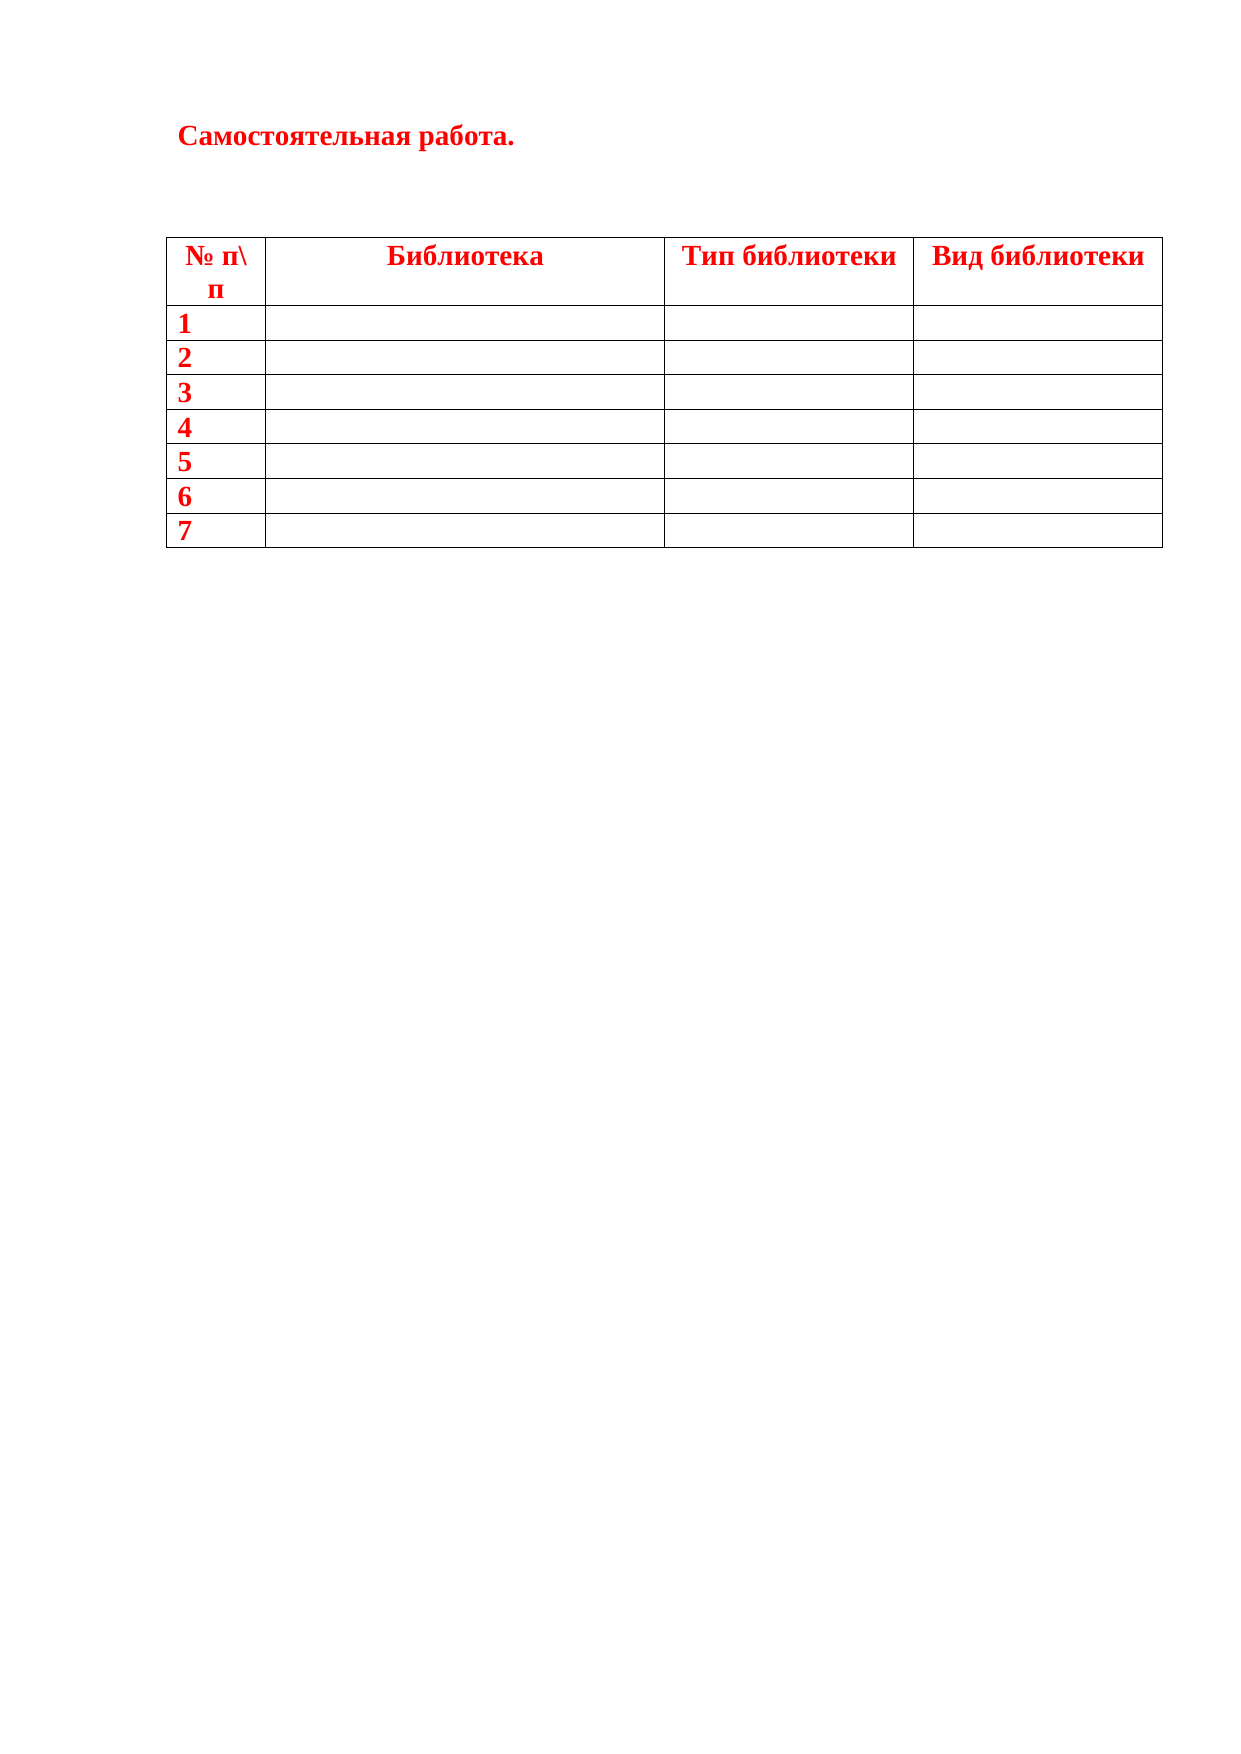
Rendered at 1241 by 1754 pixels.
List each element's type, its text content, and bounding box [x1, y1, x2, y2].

table_cell 3 [167, 375, 265, 409]
table_cell [914, 375, 1162, 409]
table_cell [266, 479, 664, 512]
table_cell 5 [167, 444, 265, 478]
table_header Тип библиотеки [665, 238, 913, 305]
table_cell [914, 514, 1162, 547]
text Самостоятельная работа. [177, 118, 1152, 152]
table_cell [665, 514, 913, 547]
table_cell 7 [167, 514, 265, 547]
table_cell [266, 341, 664, 374]
table_cell [914, 410, 1162, 443]
table_cell [914, 479, 1162, 512]
table_cell 2 [167, 341, 265, 374]
table_cell [665, 444, 913, 478]
table_cell [665, 306, 913, 339]
table_cell [665, 479, 913, 512]
table_cell [266, 306, 664, 339]
table_cell [665, 341, 913, 374]
table_cell 4 [167, 410, 265, 443]
table_cell [266, 375, 664, 409]
table_cell [665, 410, 913, 443]
table_cell 6 [167, 479, 265, 512]
table_cell [914, 341, 1162, 374]
table_header Вид библиотеки [914, 238, 1162, 305]
table_cell [914, 306, 1162, 339]
table_cell [266, 514, 664, 547]
table_cell [914, 444, 1162, 478]
table_cell [665, 375, 913, 409]
table_cell 1 [167, 306, 265, 339]
table_header Библиотека [266, 238, 664, 305]
table_header № п\п [167, 238, 265, 305]
table_cell [266, 444, 664, 478]
table_cell [266, 410, 664, 443]
